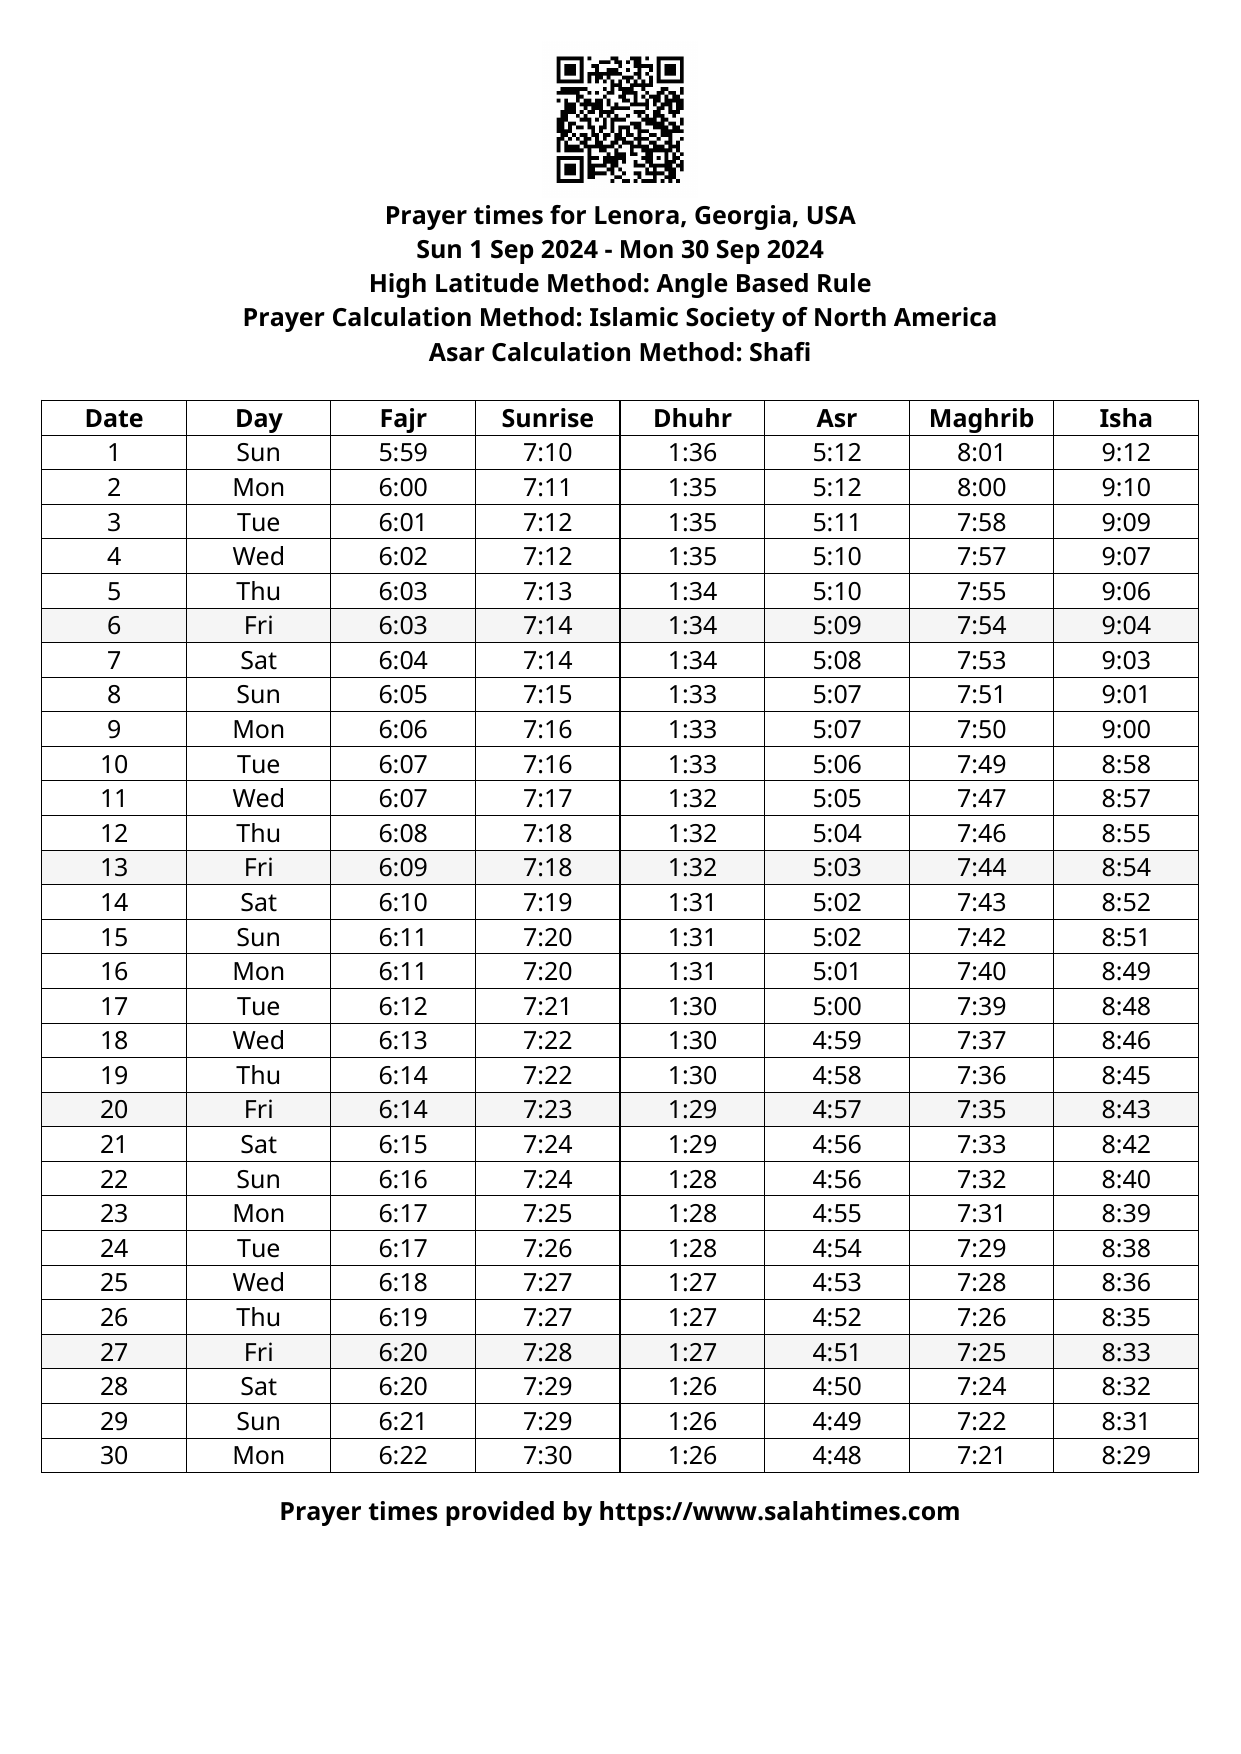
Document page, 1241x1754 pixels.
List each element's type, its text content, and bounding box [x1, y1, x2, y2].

table_cell 23 [42, 1196, 186, 1230]
table_cell 9:04 [1054, 609, 1198, 642]
table_cell 9:03 [1054, 643, 1198, 677]
table_cell 6:10 [331, 885, 475, 919]
table_cell 18 [42, 1024, 186, 1057]
table_cell 22 [42, 1162, 186, 1195]
table_cell 5:12 [765, 436, 909, 469]
table_cell 7:18 [476, 851, 619, 884]
text Asar Calculation Method: Shafi [42, 334, 1198, 368]
text High Latitude Method: Angle Based Rule [42, 266, 1198, 300]
table_cell 6:08 [331, 816, 475, 849]
table_cell 7:14 [476, 643, 619, 677]
table_cell 7:58 [910, 505, 1053, 538]
table_cell 1:35 [621, 539, 764, 573]
text Prayer times for Lenora, Georgia, USA [42, 198, 1198, 232]
table_cell 5:07 [765, 712, 909, 746]
table_cell 6:07 [331, 747, 475, 780]
table_cell 6:05 [331, 678, 475, 711]
table_cell 5:02 [765, 885, 909, 919]
table_cell 7:30 [476, 1439, 619, 1472]
table_cell 14 [42, 885, 186, 919]
table_cell Sun [187, 1404, 330, 1437]
table_cell 1:31 [621, 954, 764, 988]
table_cell 1:27 [621, 1300, 764, 1334]
table_cell 7:32 [910, 1162, 1053, 1195]
table_cell 7:23 [476, 1093, 619, 1126]
table_cell Sun [187, 1162, 330, 1195]
table_cell 6:03 [331, 574, 475, 607]
table_cell Mon [187, 954, 330, 988]
table_cell 1:35 [621, 505, 764, 538]
table_cell 7:33 [910, 1127, 1053, 1161]
table_cell 6:00 [331, 470, 475, 504]
table_cell 7:25 [476, 1196, 619, 1230]
table_cell Sun [187, 920, 330, 953]
table_header Asr [765, 401, 909, 434]
table_cell 7:54 [910, 609, 1053, 642]
table_cell 7:13 [476, 574, 619, 607]
table_cell 8:40 [1054, 1162, 1198, 1195]
table_cell 7:49 [910, 747, 1053, 780]
table_cell 8:46 [1054, 1024, 1198, 1057]
table_cell 1:32 [621, 781, 764, 815]
table_cell 28 [42, 1369, 186, 1403]
table_cell Fri [187, 851, 330, 884]
table_cell 7:44 [910, 851, 1053, 884]
table_cell 6:02 [331, 539, 475, 573]
table_cell 8:52 [1054, 885, 1198, 919]
table_cell 7:16 [476, 747, 619, 780]
table_cell 6:09 [331, 851, 475, 884]
table_cell Sat [187, 1127, 330, 1161]
table_cell Sun [187, 436, 330, 469]
table_cell 7:39 [910, 989, 1053, 1022]
table_cell 6:04 [331, 643, 475, 677]
table_cell 1:26 [621, 1369, 764, 1403]
table_cell 6:16 [331, 1162, 475, 1195]
table_cell Fri [187, 1093, 330, 1126]
table_cell 4:52 [765, 1300, 909, 1334]
table_cell Thu [187, 574, 330, 607]
table_cell 5:06 [765, 747, 909, 780]
table_cell 8:33 [1054, 1335, 1198, 1368]
table_cell 5:08 [765, 643, 909, 677]
table_cell 9:01 [1054, 678, 1198, 711]
table_cell 1:26 [621, 1439, 764, 1472]
table_cell 7:28 [476, 1335, 619, 1368]
table_cell 7:10 [476, 436, 619, 469]
table_cell 6:17 [331, 1231, 475, 1264]
table_cell 6:13 [331, 1024, 475, 1057]
table_cell 7:26 [476, 1231, 619, 1264]
table_cell Thu [187, 1058, 330, 1092]
table_header Isha [1054, 401, 1198, 434]
table_cell 17 [42, 989, 186, 1022]
table_cell 7:35 [910, 1093, 1053, 1126]
table_cell 7:57 [910, 539, 1053, 573]
table_cell 7:17 [476, 781, 619, 815]
table_cell 26 [42, 1300, 186, 1334]
table_cell 16 [42, 954, 186, 988]
table_cell 1:33 [621, 678, 764, 711]
table_cell 6:11 [331, 954, 475, 988]
table_cell 1:31 [621, 920, 764, 953]
table_cell 1:32 [621, 816, 764, 849]
table_cell 6:19 [331, 1300, 475, 1334]
table_cell Thu [187, 1300, 330, 1334]
table_cell 7:55 [910, 574, 1053, 607]
table_cell 1:27 [621, 1335, 764, 1368]
table_cell 9 [42, 712, 186, 746]
table_cell 7:22 [910, 1404, 1053, 1437]
table_cell 9:07 [1054, 539, 1198, 573]
table_cell 4:53 [765, 1266, 909, 1299]
table_cell 1:28 [621, 1162, 764, 1195]
table_cell 6:15 [331, 1127, 475, 1161]
table_cell Tue [187, 989, 330, 1022]
table_cell Mon [187, 712, 330, 746]
table_cell Sat [187, 643, 330, 677]
table_cell Tue [187, 505, 330, 538]
picture [542, 41, 699, 198]
table_cell 5:03 [765, 851, 909, 884]
table_cell 1:34 [621, 574, 764, 607]
table_cell 7:21 [476, 989, 619, 1022]
table_cell 4:56 [765, 1127, 909, 1161]
table_cell Thu [187, 816, 330, 849]
table_cell 7:22 [476, 1058, 619, 1092]
table_cell 1:28 [621, 1231, 764, 1264]
table_cell 1:34 [621, 643, 764, 677]
table_header Date [42, 401, 186, 434]
table_cell Sun [187, 678, 330, 711]
table_cell 8:54 [1054, 851, 1198, 884]
table_header Maghrib [910, 401, 1053, 434]
table_cell 1:29 [621, 1127, 764, 1161]
table_cell 8:42 [1054, 1127, 1198, 1161]
table_cell 7:53 [910, 643, 1053, 677]
table_cell 8:00 [910, 470, 1053, 504]
table_cell 7:28 [910, 1266, 1053, 1299]
table_cell 7:40 [910, 954, 1053, 988]
table_cell 8:38 [1054, 1231, 1198, 1264]
table_cell 6:01 [331, 505, 475, 538]
table_cell 4:57 [765, 1093, 909, 1126]
table_cell 8:43 [1054, 1093, 1198, 1126]
table_cell 1:36 [621, 436, 764, 469]
table_cell 5:00 [765, 989, 909, 1022]
table_cell 7:16 [476, 712, 619, 746]
table_cell 9:09 [1054, 505, 1198, 538]
table_cell 24 [42, 1231, 186, 1264]
table_cell 6:03 [331, 609, 475, 642]
table_cell 1 [42, 436, 186, 469]
table_cell 4:56 [765, 1162, 909, 1195]
table_cell Fri [187, 609, 330, 642]
table_cell 8 [42, 678, 186, 711]
table_cell 1:30 [621, 989, 764, 1022]
table_cell 7:19 [476, 885, 619, 919]
table_cell 1:30 [621, 1024, 764, 1057]
table_cell 4:48 [765, 1439, 909, 1472]
table_cell 7:14 [476, 609, 619, 642]
table_cell 1:33 [621, 712, 764, 746]
table_cell 6:21 [331, 1404, 475, 1437]
table_cell 6:20 [331, 1369, 475, 1403]
table_cell 8:01 [910, 436, 1053, 469]
table_cell 6:18 [331, 1266, 475, 1299]
table_cell 6:11 [331, 920, 475, 953]
table_cell 7:42 [910, 920, 1053, 953]
table_header Dhuhr [621, 401, 764, 434]
table_cell 5:10 [765, 574, 909, 607]
table_cell 15 [42, 920, 186, 953]
table_cell 1:34 [621, 609, 764, 642]
table_cell 6:12 [331, 989, 475, 1022]
table_cell 25 [42, 1266, 186, 1299]
table_cell 7:43 [910, 885, 1053, 919]
table_cell 11 [42, 781, 186, 815]
table_cell 6:22 [331, 1439, 475, 1472]
table_cell 4:59 [765, 1024, 909, 1057]
table_cell 7:51 [910, 678, 1053, 711]
table_cell 7:11 [476, 470, 619, 504]
table_cell 4:58 [765, 1058, 909, 1092]
table_cell 1:33 [621, 747, 764, 780]
table_cell 5:59 [331, 436, 475, 469]
table_cell 8:51 [1054, 920, 1198, 953]
table_cell 7:29 [476, 1369, 619, 1403]
table_cell 7:29 [476, 1404, 619, 1437]
table_cell 8:31 [1054, 1404, 1198, 1437]
table_cell Sat [187, 1369, 330, 1403]
table_cell 5:10 [765, 539, 909, 573]
table_cell 8:36 [1054, 1266, 1198, 1299]
table_cell 9:00 [1054, 712, 1198, 746]
table_cell 1:29 [621, 1093, 764, 1126]
table_cell 7 [42, 643, 186, 677]
table_cell 8:35 [1054, 1300, 1198, 1334]
table_cell 1:30 [621, 1058, 764, 1092]
text Prayer Calculation Method: Islamic Society of North America [42, 300, 1198, 334]
table_cell 5:07 [765, 678, 909, 711]
table_cell 4:50 [765, 1369, 909, 1403]
table_cell 1:28 [621, 1196, 764, 1230]
table_cell 30 [42, 1439, 186, 1472]
table_header Day [187, 401, 330, 434]
table_cell 7:20 [476, 954, 619, 988]
table_cell 8:49 [1054, 954, 1198, 988]
table_cell 4:55 [765, 1196, 909, 1230]
table_cell 5:12 [765, 470, 909, 504]
table_cell 4:51 [765, 1335, 909, 1368]
table_cell 9:06 [1054, 574, 1198, 607]
table_cell 7:18 [476, 816, 619, 849]
table_cell 5:01 [765, 954, 909, 988]
table_cell 7:22 [476, 1024, 619, 1057]
table_cell Wed [187, 781, 330, 815]
table_cell Mon [187, 470, 330, 504]
table_cell 21 [42, 1127, 186, 1161]
table_cell 6:17 [331, 1196, 475, 1230]
table_cell 7:21 [910, 1439, 1053, 1472]
table_cell Mon [187, 1196, 330, 1230]
text Sun 1 Sep 2024 - Mon 30 Sep 2024 [42, 232, 1198, 266]
table_cell 6:14 [331, 1058, 475, 1092]
table_cell 8:45 [1054, 1058, 1198, 1092]
table_cell 7:37 [910, 1024, 1053, 1057]
table_cell 9:10 [1054, 470, 1198, 504]
table_cell 8:57 [1054, 781, 1198, 815]
table_cell 7:24 [476, 1127, 619, 1161]
table_cell 10 [42, 747, 186, 780]
table_cell 3 [42, 505, 186, 538]
table_cell 13 [42, 851, 186, 884]
table_cell 7:27 [476, 1300, 619, 1334]
table_cell 7:12 [476, 505, 619, 538]
table_cell Wed [187, 1024, 330, 1057]
table_cell 12 [42, 816, 186, 849]
table_cell 1:27 [621, 1266, 764, 1299]
table_cell 6:06 [331, 712, 475, 746]
table_cell 5 [42, 574, 186, 607]
table_cell 7:46 [910, 816, 1053, 849]
table_cell Mon [187, 1439, 330, 1472]
table_cell 1:31 [621, 885, 764, 919]
table_cell 27 [42, 1335, 186, 1368]
table_cell 9:12 [1054, 436, 1198, 469]
table_cell 7:24 [910, 1369, 1053, 1403]
table_cell 29 [42, 1404, 186, 1437]
table_cell Tue [187, 747, 330, 780]
table_cell 7:47 [910, 781, 1053, 815]
table_cell 8:32 [1054, 1369, 1198, 1403]
table_cell 7:24 [476, 1162, 619, 1195]
table_cell 4:54 [765, 1231, 909, 1264]
table_cell 7:25 [910, 1335, 1053, 1368]
table_cell 8:48 [1054, 989, 1198, 1022]
table_cell Wed [187, 1266, 330, 1299]
table_cell 2 [42, 470, 186, 504]
table_cell 5:02 [765, 920, 909, 953]
table_cell 5:05 [765, 781, 909, 815]
table_cell Wed [187, 539, 330, 573]
table_header Fajr [331, 401, 475, 434]
table_cell 7:27 [476, 1266, 619, 1299]
table_cell 7:36 [910, 1058, 1053, 1092]
table_cell 8:29 [1054, 1439, 1198, 1472]
table_cell Sat [187, 885, 330, 919]
table_cell 7:31 [910, 1196, 1053, 1230]
table_cell 7:15 [476, 678, 619, 711]
table_cell 1:32 [621, 851, 764, 884]
table_cell 6:20 [331, 1335, 475, 1368]
table_cell 8:55 [1054, 816, 1198, 849]
text Prayer times provided by https://www.salahtimes.com [42, 1494, 1198, 1528]
table_cell 8:58 [1054, 747, 1198, 780]
table_cell 6 [42, 609, 186, 642]
table_cell 5:11 [765, 505, 909, 538]
table_cell Tue [187, 1231, 330, 1264]
table_cell 1:35 [621, 470, 764, 504]
table_header Sunrise [476, 401, 619, 434]
table_cell 7:12 [476, 539, 619, 573]
table_cell 7:26 [910, 1300, 1053, 1334]
table_cell 19 [42, 1058, 186, 1092]
table_cell 6:14 [331, 1093, 475, 1126]
table_cell 1:26 [621, 1404, 764, 1437]
table_cell 6:07 [331, 781, 475, 815]
table_cell 5:09 [765, 609, 909, 642]
table_cell 7:20 [476, 920, 619, 953]
table_cell 5:04 [765, 816, 909, 849]
table_cell 7:50 [910, 712, 1053, 746]
table_cell 8:39 [1054, 1196, 1198, 1230]
table_cell 7:29 [910, 1231, 1053, 1264]
table_cell 20 [42, 1093, 186, 1126]
table_cell 4 [42, 539, 186, 573]
table_cell Fri [187, 1335, 330, 1368]
table_cell 4:49 [765, 1404, 909, 1437]
